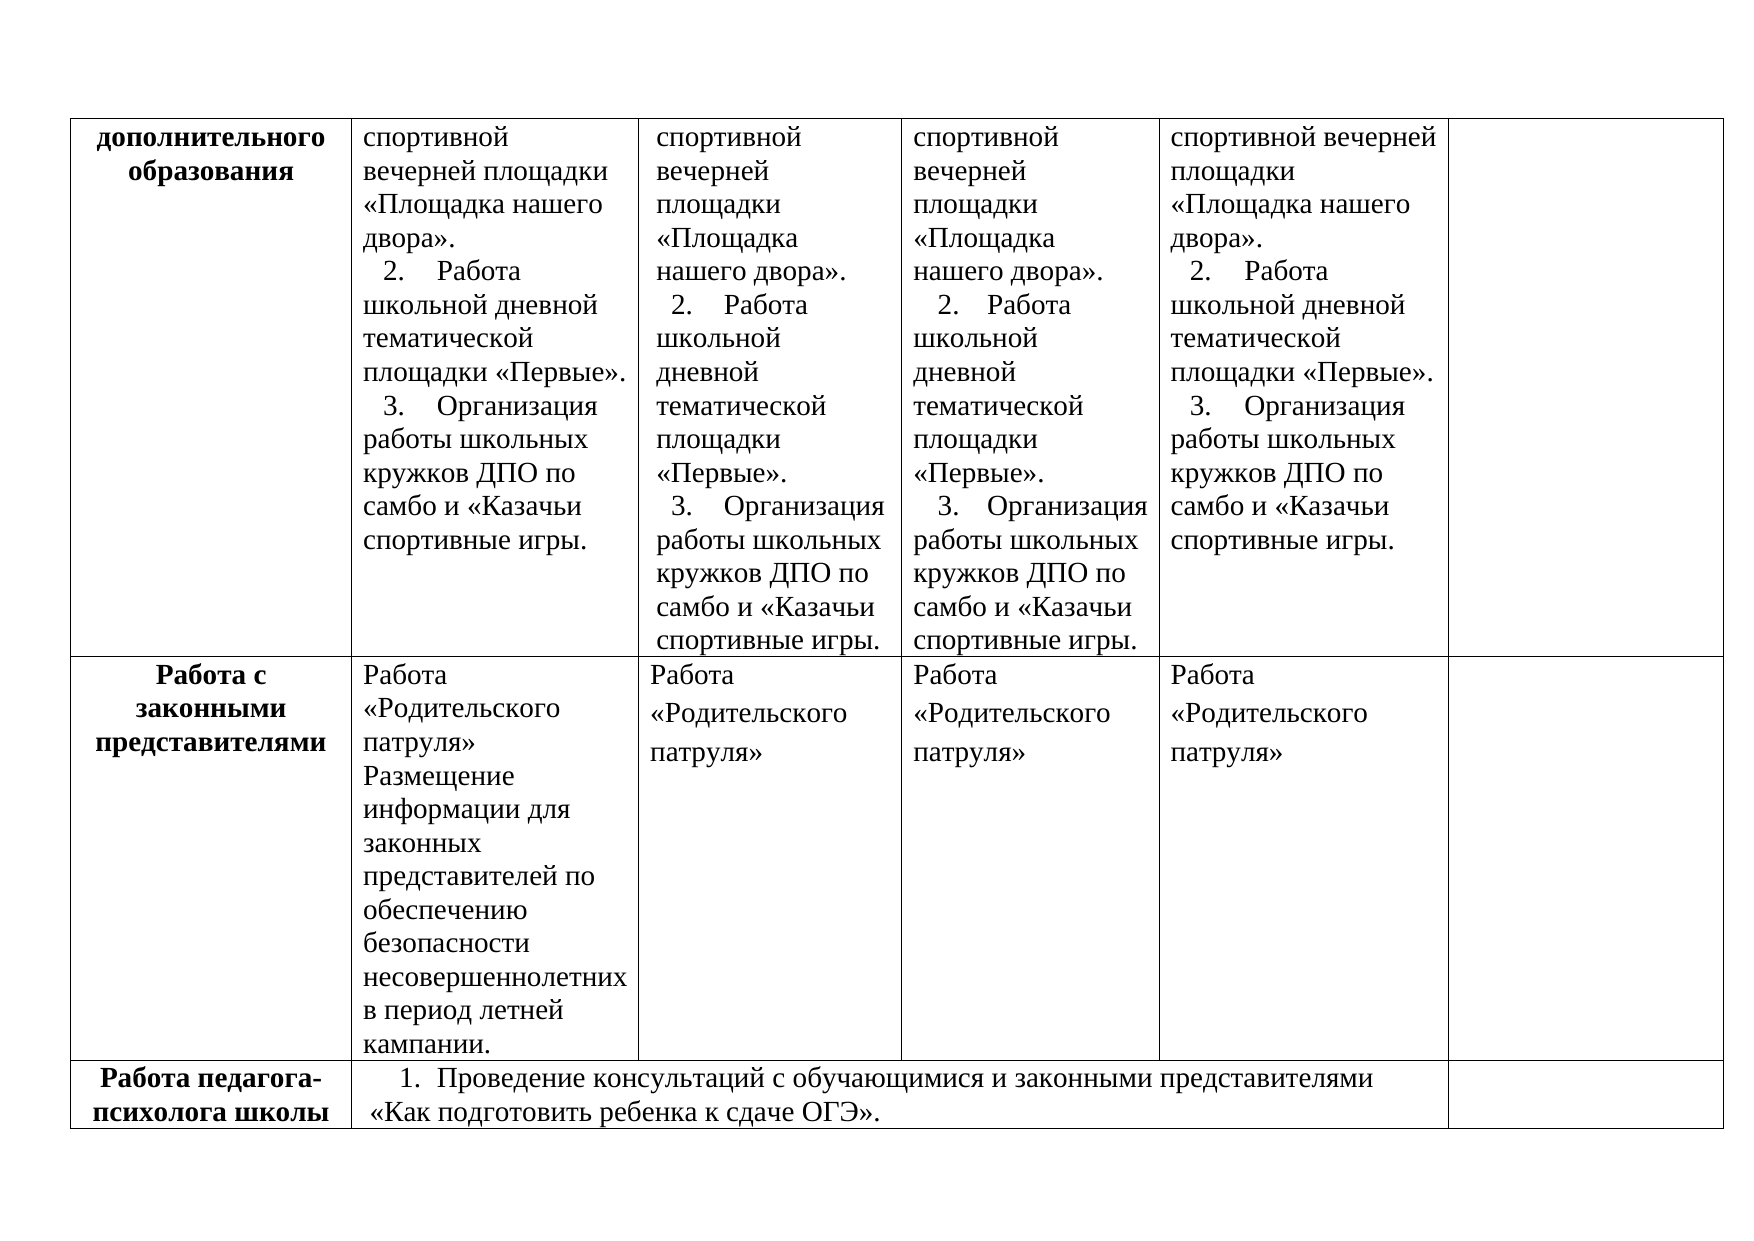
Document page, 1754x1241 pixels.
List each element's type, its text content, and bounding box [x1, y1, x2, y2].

table_cell Работа «Родительского патруля» [1160, 657, 1448, 1059]
table_cell [1449, 1061, 1723, 1128]
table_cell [902, 119, 1159, 656]
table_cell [639, 119, 901, 656]
table_cell Работа с законными представителями [71, 657, 351, 1059]
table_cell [71, 119, 351, 656]
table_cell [352, 1061, 1448, 1128]
table_cell [1449, 119, 1723, 656]
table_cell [71, 1061, 351, 1128]
table_cell Работа «Родительского патруля» Размещение информации для законных представителей по обеспечению безопасности несовершеннолетних в период летней кампании. [352, 657, 638, 1059]
table_cell Работа «Родительского патруля» [639, 657, 901, 1059]
table_cell Работа «Родительского патруля» [902, 657, 1159, 1059]
table_cell [1449, 657, 1723, 1059]
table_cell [352, 119, 638, 656]
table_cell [1160, 119, 1448, 656]
